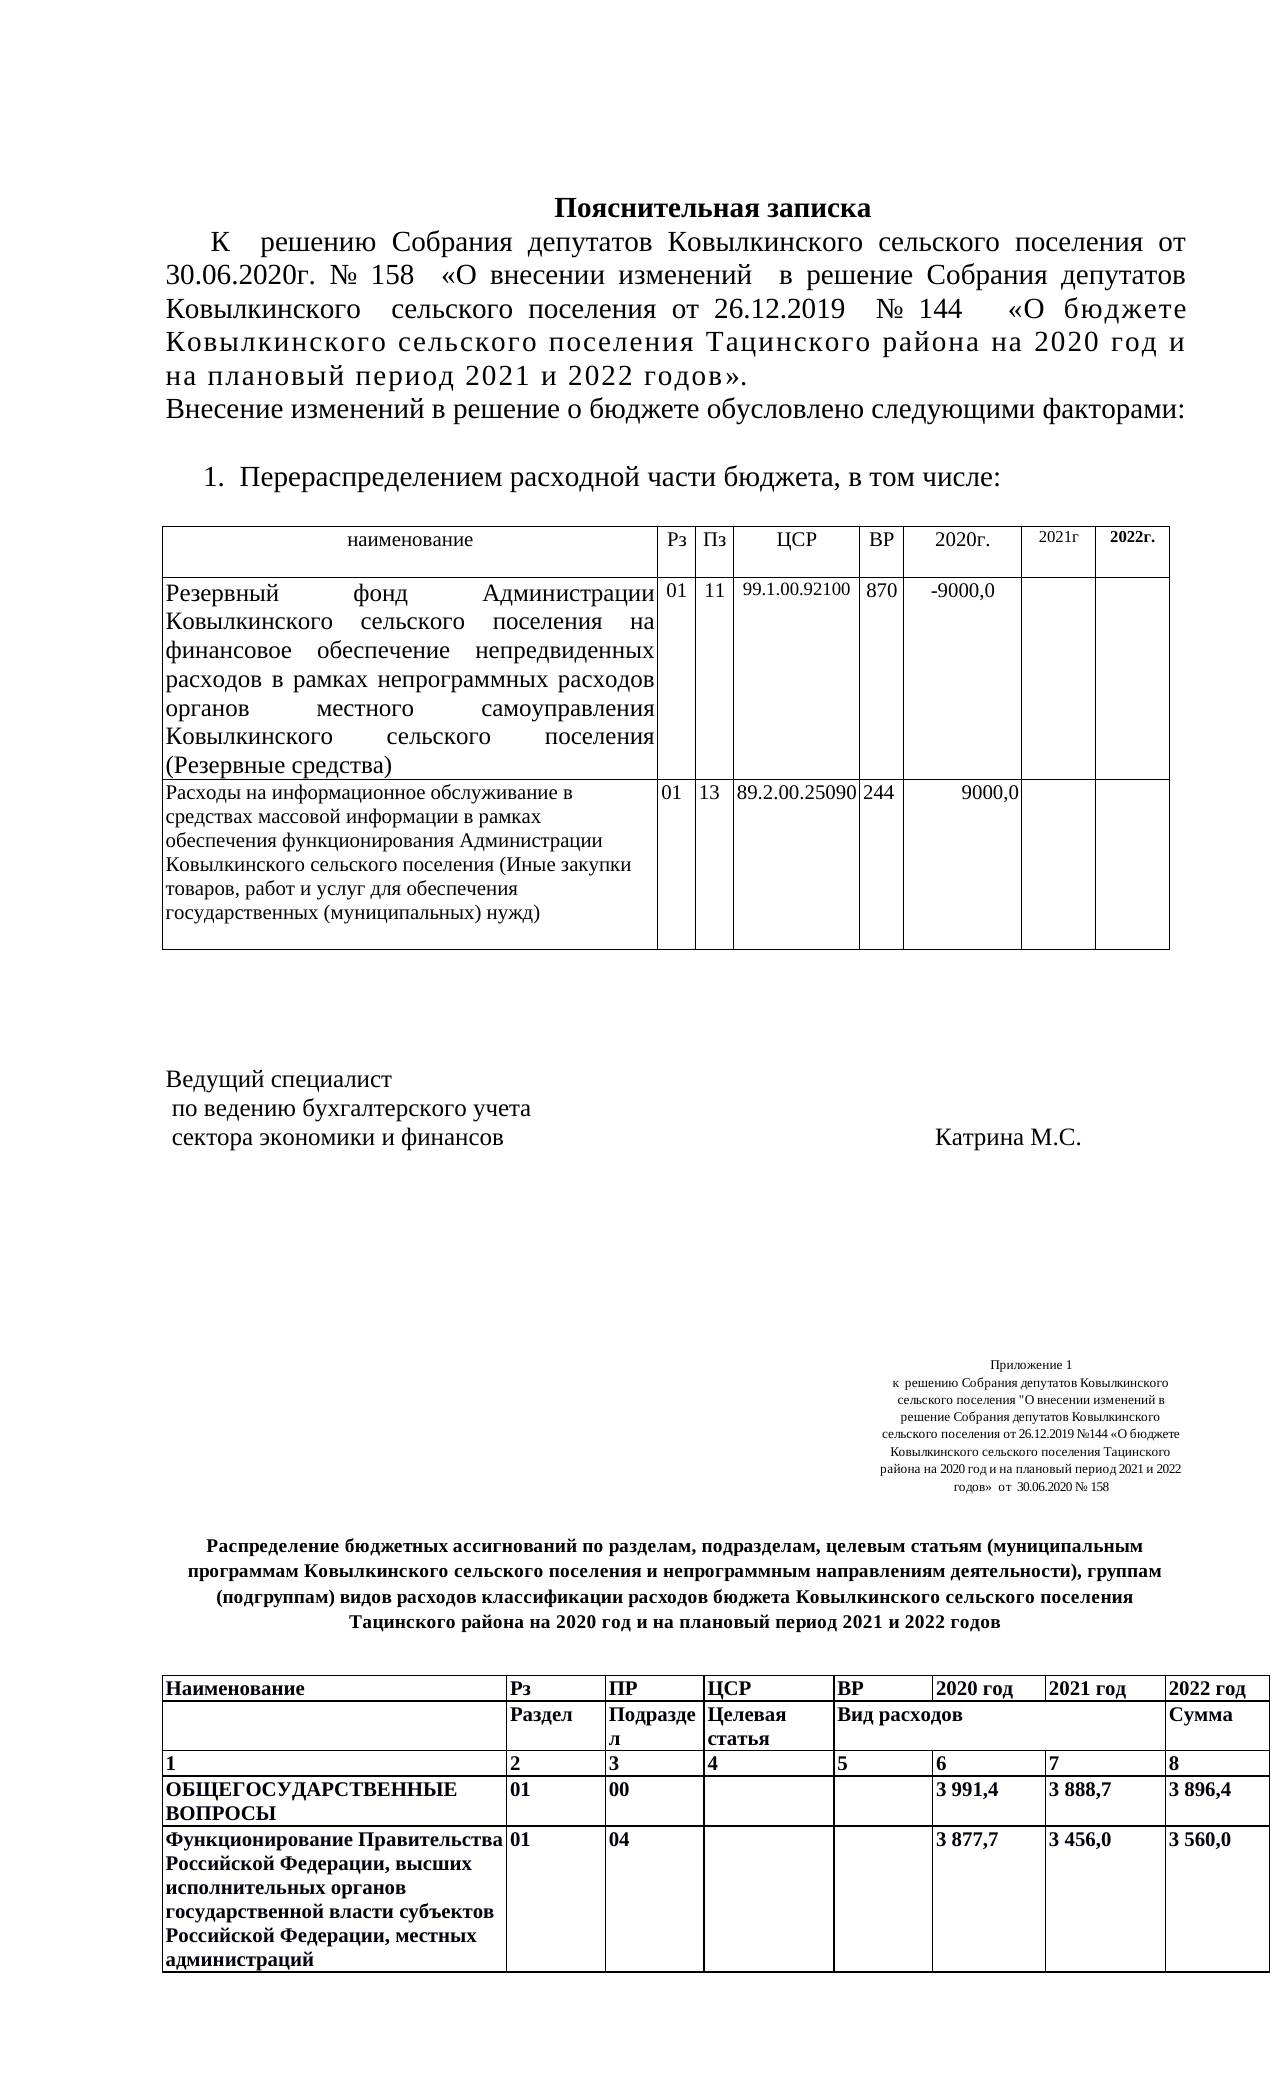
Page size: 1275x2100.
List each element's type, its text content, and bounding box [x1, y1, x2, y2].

text Внесение изменений в решение о бюджете обусловлено следующими факторами: [165, 392, 1186, 425]
table_cell Раздел [507, 1702, 605, 1750]
text 1. Перераспределением расходной части бюджета, в том числе: [203, 459, 1186, 492]
table_cell 3 [606, 1751, 703, 1775]
table_cell Вид расходов [835, 1702, 1165, 1750]
table_cell 04 [606, 1827, 703, 1971]
table_cell 3 888,7 [1046, 1777, 1165, 1825]
table_cell Сумма [1166, 1702, 1269, 1750]
table_cell 3 991,4 [933, 1777, 1045, 1825]
table_cell 3 896,4 [1166, 1777, 1269, 1825]
table_cell [835, 1777, 932, 1825]
table_cell 11 [696, 578, 733, 779]
text по ведению бухгалтерского учета [165, 1093, 1186, 1122]
table_header наименование [163, 527, 657, 577]
table_cell 99.1.00.92100 [734, 578, 859, 779]
table_cell [705, 1827, 833, 1971]
table_header 2022г. [1096, 527, 1169, 577]
table_cell 01 [658, 578, 695, 779]
table_header 2020 год [933, 1676, 1045, 1700]
table_cell [1096, 780, 1169, 948]
table_cell ОБЩЕГОСУДАРСТВЕННЫЕ ВОПРОСЫ [163, 1777, 506, 1825]
table_cell Функционирование Правительства Российской Федерации, высших исполнительных органов государственной власти субъектов Российской Федерации, местных администраций [163, 1827, 506, 1971]
table_cell 9000,0 [904, 780, 1021, 948]
table_cell 870 [860, 578, 903, 779]
table_cell 01 [507, 1827, 605, 1971]
table_header 2020г. [904, 527, 1021, 577]
table_header 2021г [1022, 527, 1095, 577]
table_header 2021 год [1046, 1676, 1165, 1700]
table_header ЦСР [705, 1676, 833, 1700]
table_cell Расходы на информационное обслуживание в средствах массовой информации в рамках обеспечения функционирования Администрации Ковылкинского сельского поселения (Иные закупки товаров, работ и услуг для обеспечения государственных (муниципальных) нужд) [163, 780, 657, 948]
table_header ПР [606, 1676, 703, 1700]
table_cell 3 560,0 [1166, 1827, 1269, 1971]
table_cell 01 [658, 780, 695, 948]
table_cell 244 [860, 780, 903, 948]
table_cell 3 877,7 [933, 1827, 1045, 1971]
table_cell 1 [163, 1751, 506, 1775]
table_header Рз [658, 527, 695, 577]
table_header 2022 год [1166, 1676, 1269, 1700]
table_cell -9000,0 [904, 578, 1021, 779]
table_header Рз [507, 1676, 605, 1700]
table_cell 5 [835, 1751, 932, 1775]
table_cell 6 [933, 1751, 1045, 1775]
table_cell [835, 1827, 932, 1971]
table_header ВР [835, 1676, 932, 1700]
text Ведущий специалист [165, 1064, 1186, 1093]
table_header Наименование [163, 1676, 506, 1700]
table_header ЦСР [734, 527, 859, 577]
table_cell [1022, 578, 1095, 779]
table_cell Резервный фонд Администрации Ковылкинского сельского поселения на финансовое обеспечение непредвиденных расходов в рамках непрограммных расходов органов местного самоуправления Ковылкинского сельского поселения (Резервные средства) [163, 578, 657, 779]
table_cell Подраздел [606, 1702, 703, 1750]
table_cell 4 [705, 1751, 833, 1775]
table_cell Целевая статья [705, 1702, 833, 1750]
table_cell 00 [606, 1777, 703, 1825]
table_cell 2 [507, 1751, 605, 1775]
table_header ВР [860, 527, 903, 577]
table_cell 89.2.00.25090 [734, 780, 859, 948]
table_cell [1022, 780, 1095, 948]
text К решению Собрания депутатов Ковылкинского сельского поселения от 30.06.2020г. № 158 «О внесении изменений в решение Собрания депутатов Ковылкинского сельского поселения от 26.12.2019 № 144 «О бюджете Ковылкинского сельского поселения Тацинского района на 2020 год и на плановый период 2021 и 2022 годов». [165, 224, 1186, 392]
table_cell 3 456,0 [1046, 1827, 1165, 1971]
text сектора экономики и финансов Катрина М.С. [165, 1122, 1186, 1151]
table_cell [163, 1702, 506, 1750]
text Пояснительная записка [165, 190, 1186, 224]
table_cell 7 [1046, 1751, 1165, 1775]
table_header Пз [696, 527, 733, 577]
table_cell 01 [507, 1777, 605, 1825]
table_cell 13 [696, 780, 733, 948]
table_cell 8 [1166, 1751, 1269, 1775]
table_cell [705, 1777, 833, 1825]
table_cell [1096, 578, 1169, 779]
